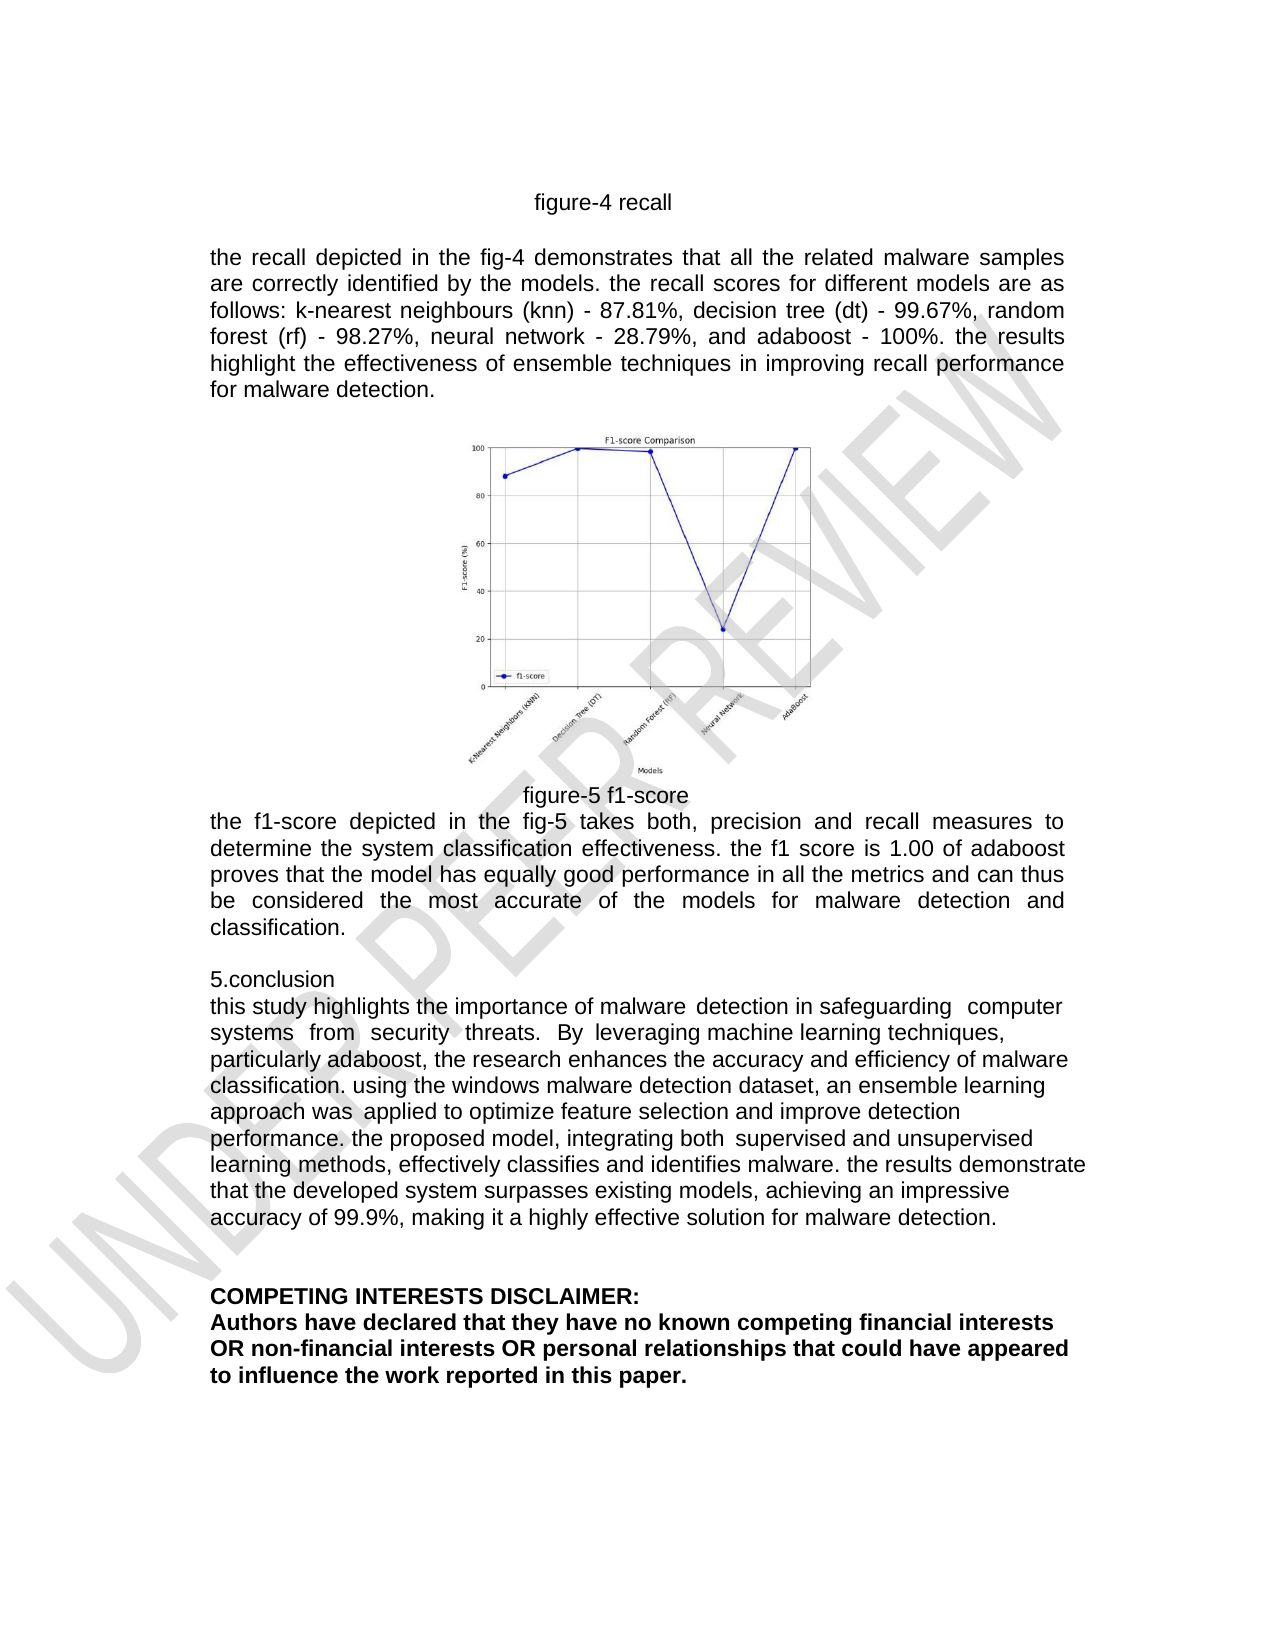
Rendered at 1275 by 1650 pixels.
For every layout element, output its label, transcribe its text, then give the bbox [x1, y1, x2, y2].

picture [460, 435, 811, 774]
text 5.conclusion [210, 967, 1087, 993]
text COMPETING INTERESTS DISCLAIMER: [210, 1283, 1087, 1309]
text figure-4 recall [534, 189, 1087, 215]
text the f1-score depicted in the fig-5 takes both, precision and recall measures to determine the system classification effectiveness. the f1 score is 1.00 of adaboost proves that the model has equally good performance in all the metrics and can thus be considered the most accurate of the models for malware detection and classification. [210, 808, 1065, 940]
text Authors have declared that they have no known competing financial interests OR non-financial interests OR personal relationships that could have appeared to influence the work reported in this paper. [210, 1309, 1087, 1388]
text this study highlights the importance of malware detection in safeguarding computer systems from security threats. By leveraging machine learning techniques, particularly adaboost, the research enhances the accuracy and efficiency of malware classification. using the windows malware detection dataset, an ensemble learning approach was applied to optimize feature selection and improve detection performance. the proposed model, integrating both supervised and unsupervised learning methods, effectively classifies and identifies malware. the results demonstrate that the developed system surpasses existing models, achieving an impressive accuracy of 99.9%, making it a highly effective solution for malware detection. [210, 993, 1087, 1230]
text the recall depicted in the fig-4 demonstrates that all the related malware samples are correctly identified by the models. the recall scores for different models are as follows: k-nearest neighbours (knn) - 87.81%, decision tree (dt) - 99.67%, random forest (rf) - 98.27%, neural network - 28.79%, and adaboost - 100%. the results highlight the effectiveness of ensemble techniques in improving recall performance for malware detection. [210, 244, 1065, 402]
